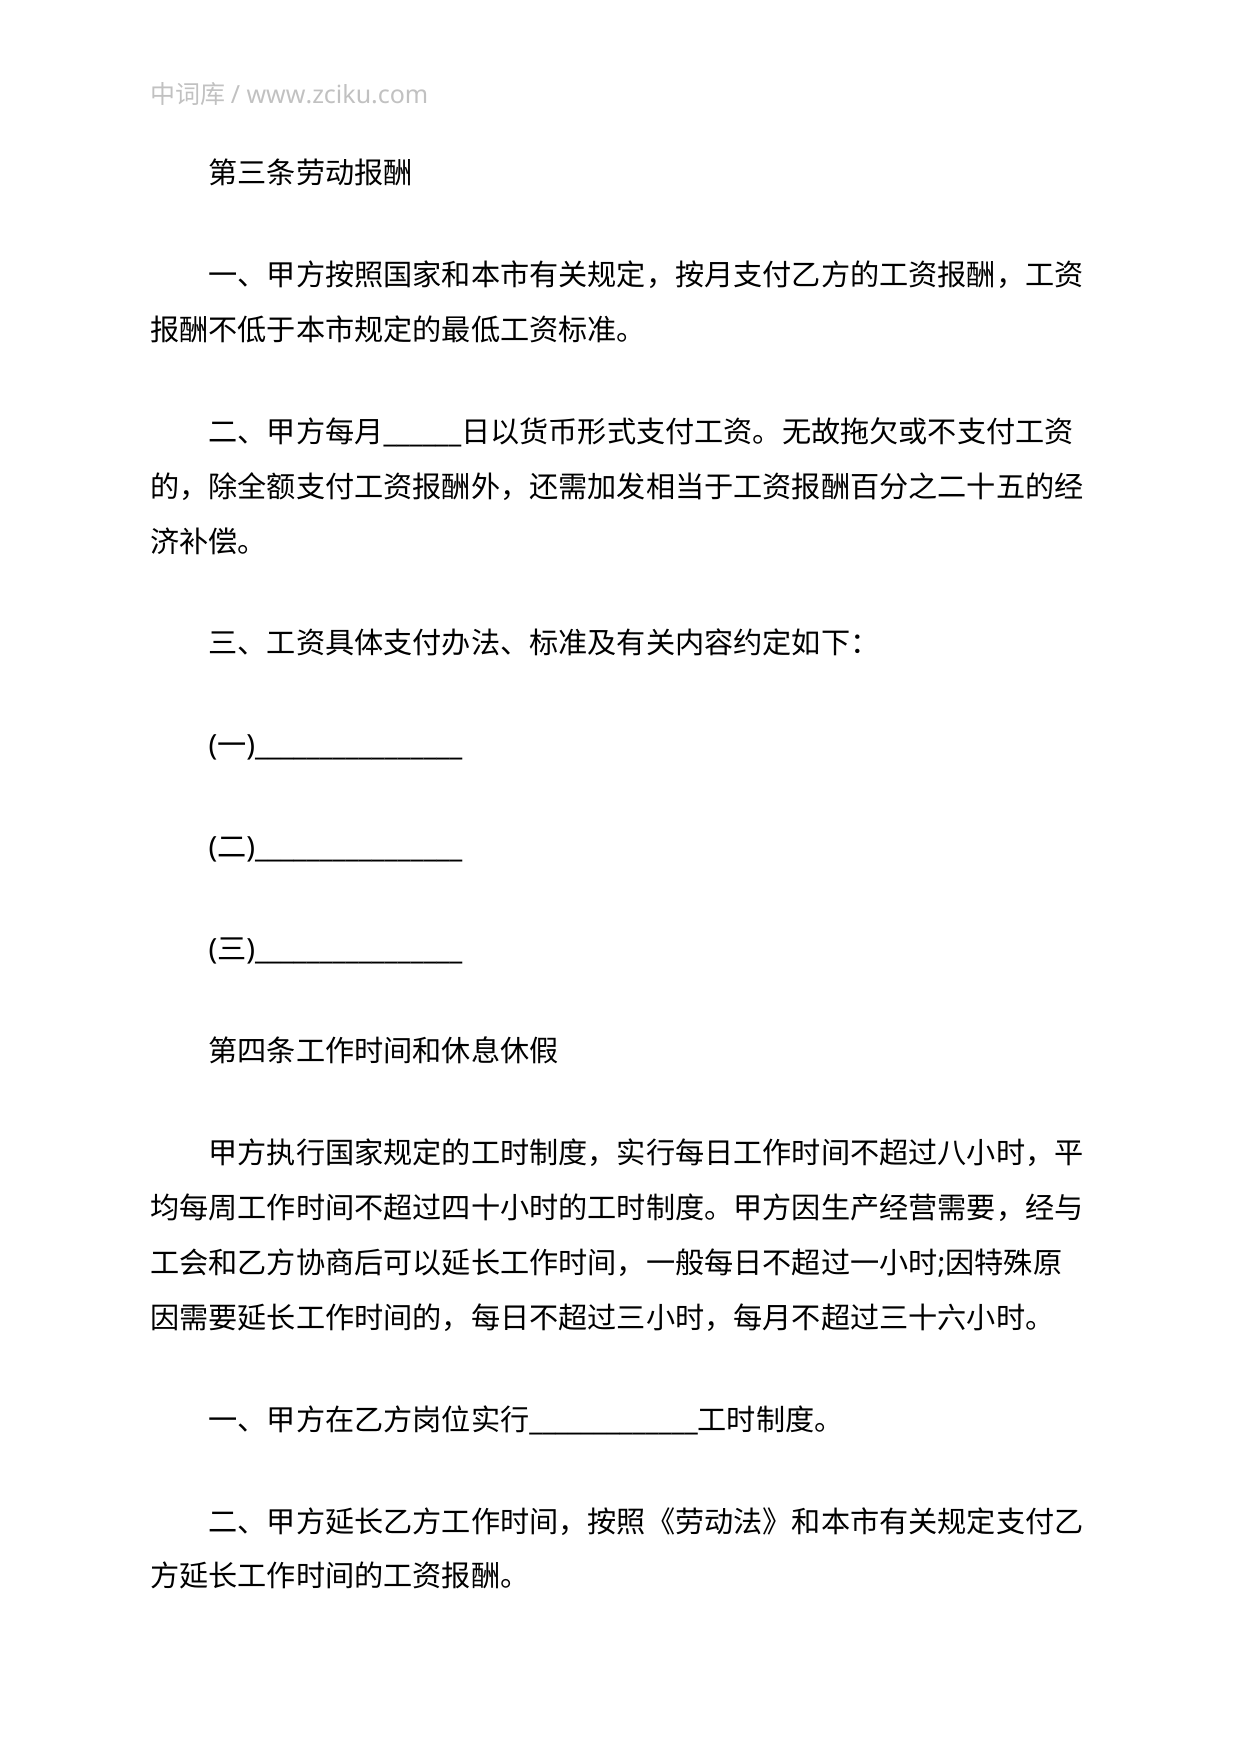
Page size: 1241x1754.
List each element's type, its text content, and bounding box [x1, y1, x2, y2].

text 第三条劳动报酬 [150, 150, 1090, 192]
text 一、甲方按照国家和本市有关规定，按月支付乙方的工资报酬，工资报酬不低于本市规定的最低工资标准。 [150, 252, 1090, 349]
text 第四条工作时间和休息休假 [150, 1028, 1090, 1070]
text 二、甲方每月______日以货币形式支付工资。无故拖欠或不支付工资的，除全额支付工资报酬外，还需加发相当于工资报酬百分之二十五的经济补偿。 [150, 408, 1090, 561]
text (一)________________ [150, 722, 1090, 764]
text 甲方执行国家规定的工时制度，实行每日工作时间不超过八小时，平均每周工作时间不超过四十小时的工时制度。甲方因生产经营需要，经与工会和乙方协商后可以延长工作时间，一般每日不超过一小时;因特殊原因需要延长工作时间的，每日不超过三小时，每月不超过三十六小时。 [150, 1129, 1090, 1337]
text 一、甲方在乙方岗位实行_____________工时制度。 [150, 1396, 1090, 1438]
text (二)________________ [150, 824, 1090, 866]
text 三、工资具体支付办法、标准及有关内容约定如下： [150, 620, 1090, 662]
text (三)________________ [150, 926, 1090, 968]
text 二、甲方延长乙方工作时间，按照《劳动法》和本市有关规定支付乙方延长工作时间的工资报酬。 [150, 1498, 1090, 1595]
